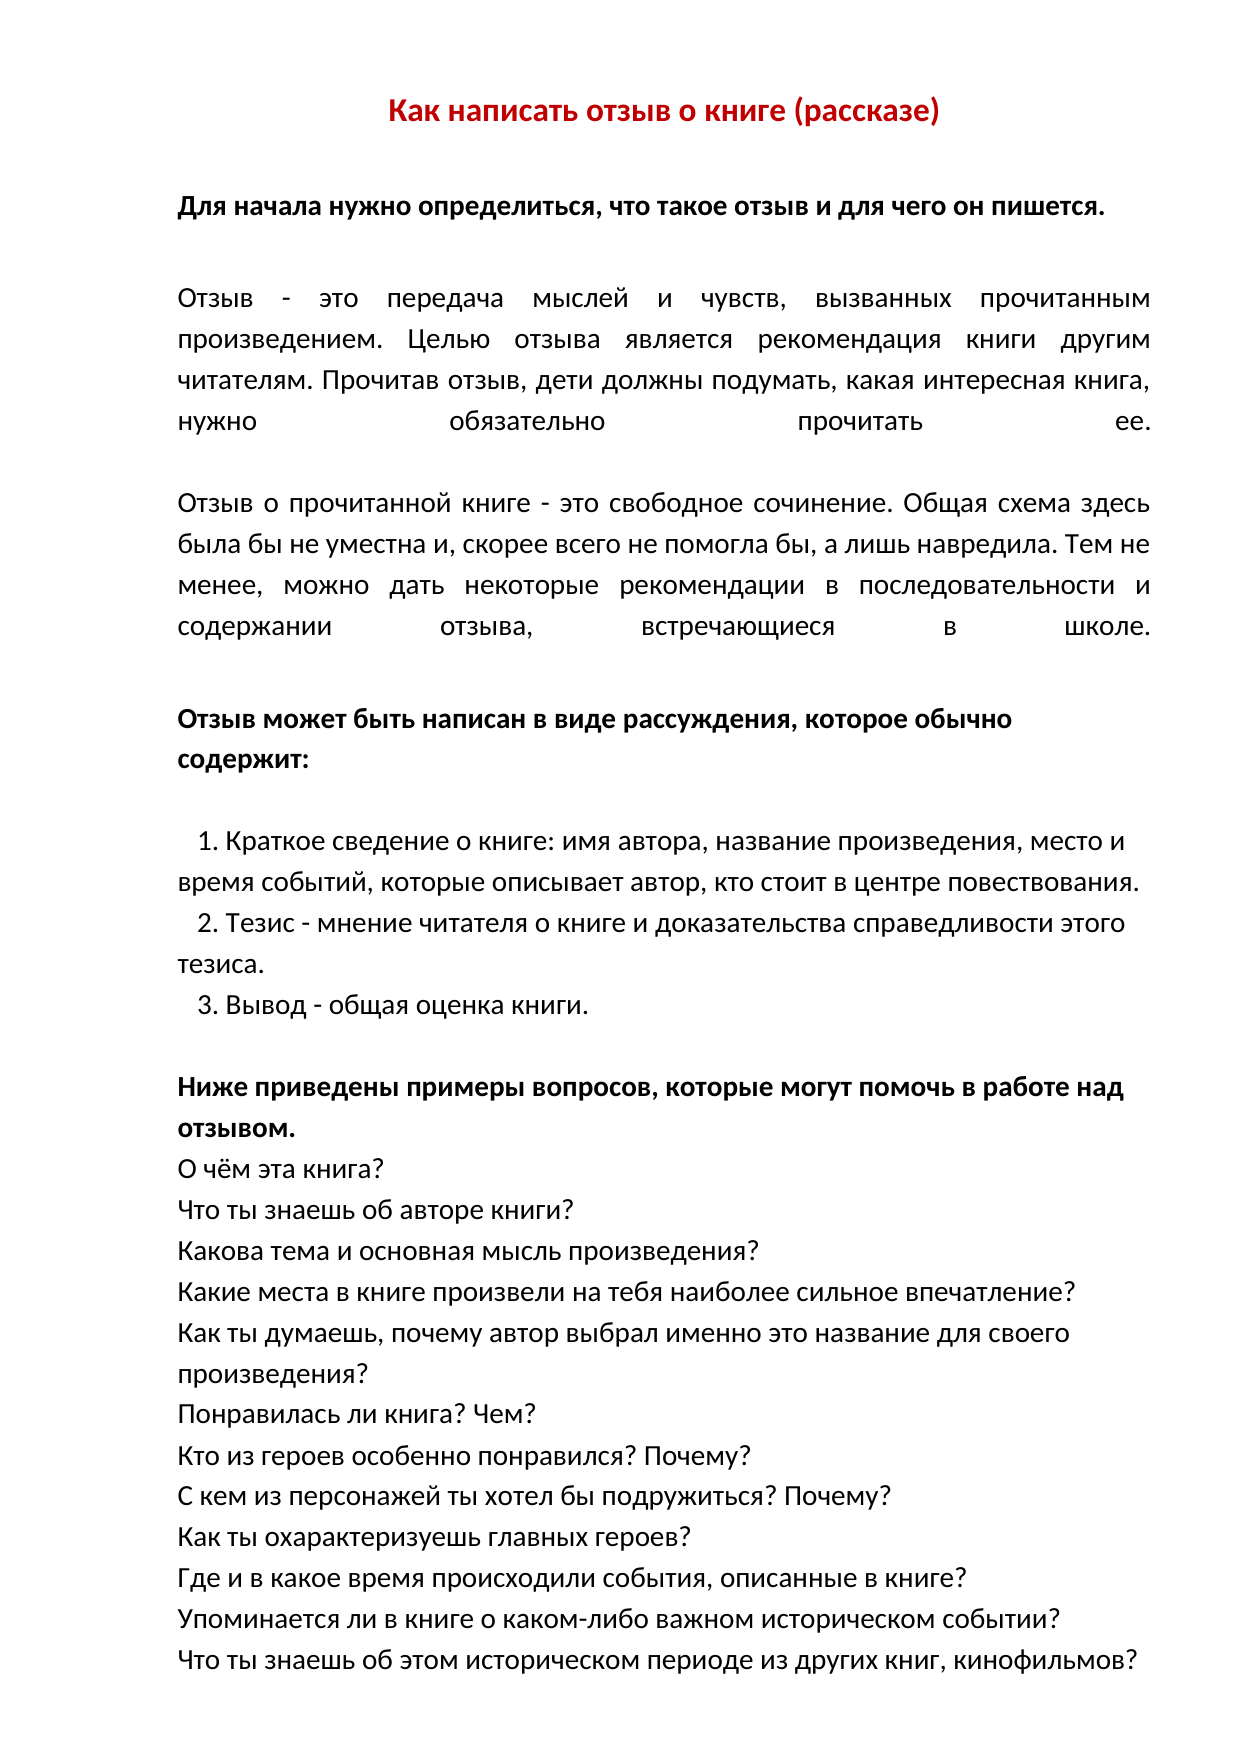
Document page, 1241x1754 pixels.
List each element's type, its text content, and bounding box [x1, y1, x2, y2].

text Для начала нужно определиться, что такое отзыв и для чего он пишется. [177, 187, 1152, 254]
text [177, 700, 1152, 1677]
text Отзыв - это передача мыслей и чувств, вызванных прочитанным произведением. Целью отзыва является рекомендация книги другим читателям. Прочитав отзыв, дети должны подумать, какая интересная книга, нужно обязательно прочитать ее. Отзыв о прочитанной книге - это свободное сочинение. Общая схема здесь была бы не уместна и, скорее всего не помогла бы, а лишь навредила. Тем не менее, можно дать некоторые рекомендации в последовательности и содержании отзыва, встречающиеся в школе. [177, 279, 1152, 675]
text Как написать отзыв о книге (рассказе) [177, 89, 1152, 162]
